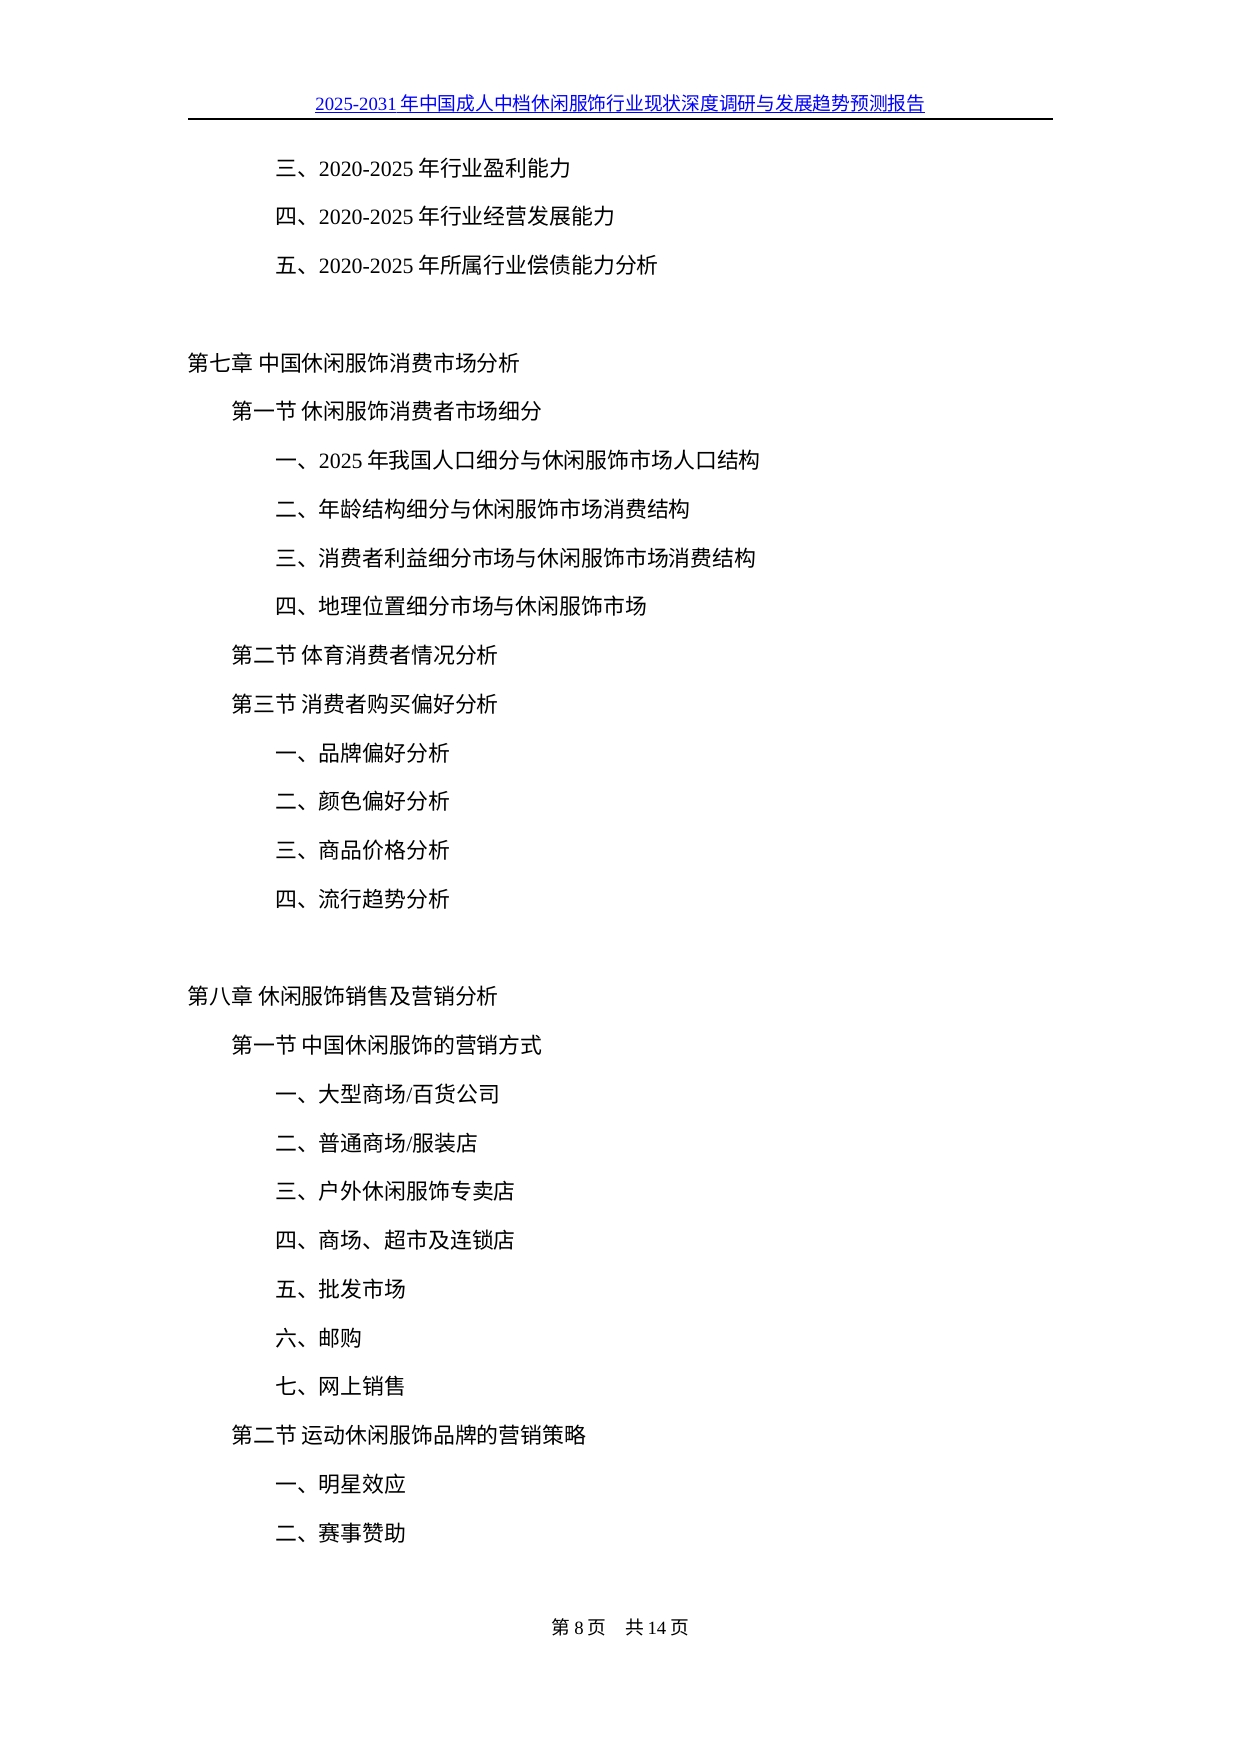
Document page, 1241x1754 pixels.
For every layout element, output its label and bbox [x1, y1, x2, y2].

text [187, 150, 1053, 1548]
